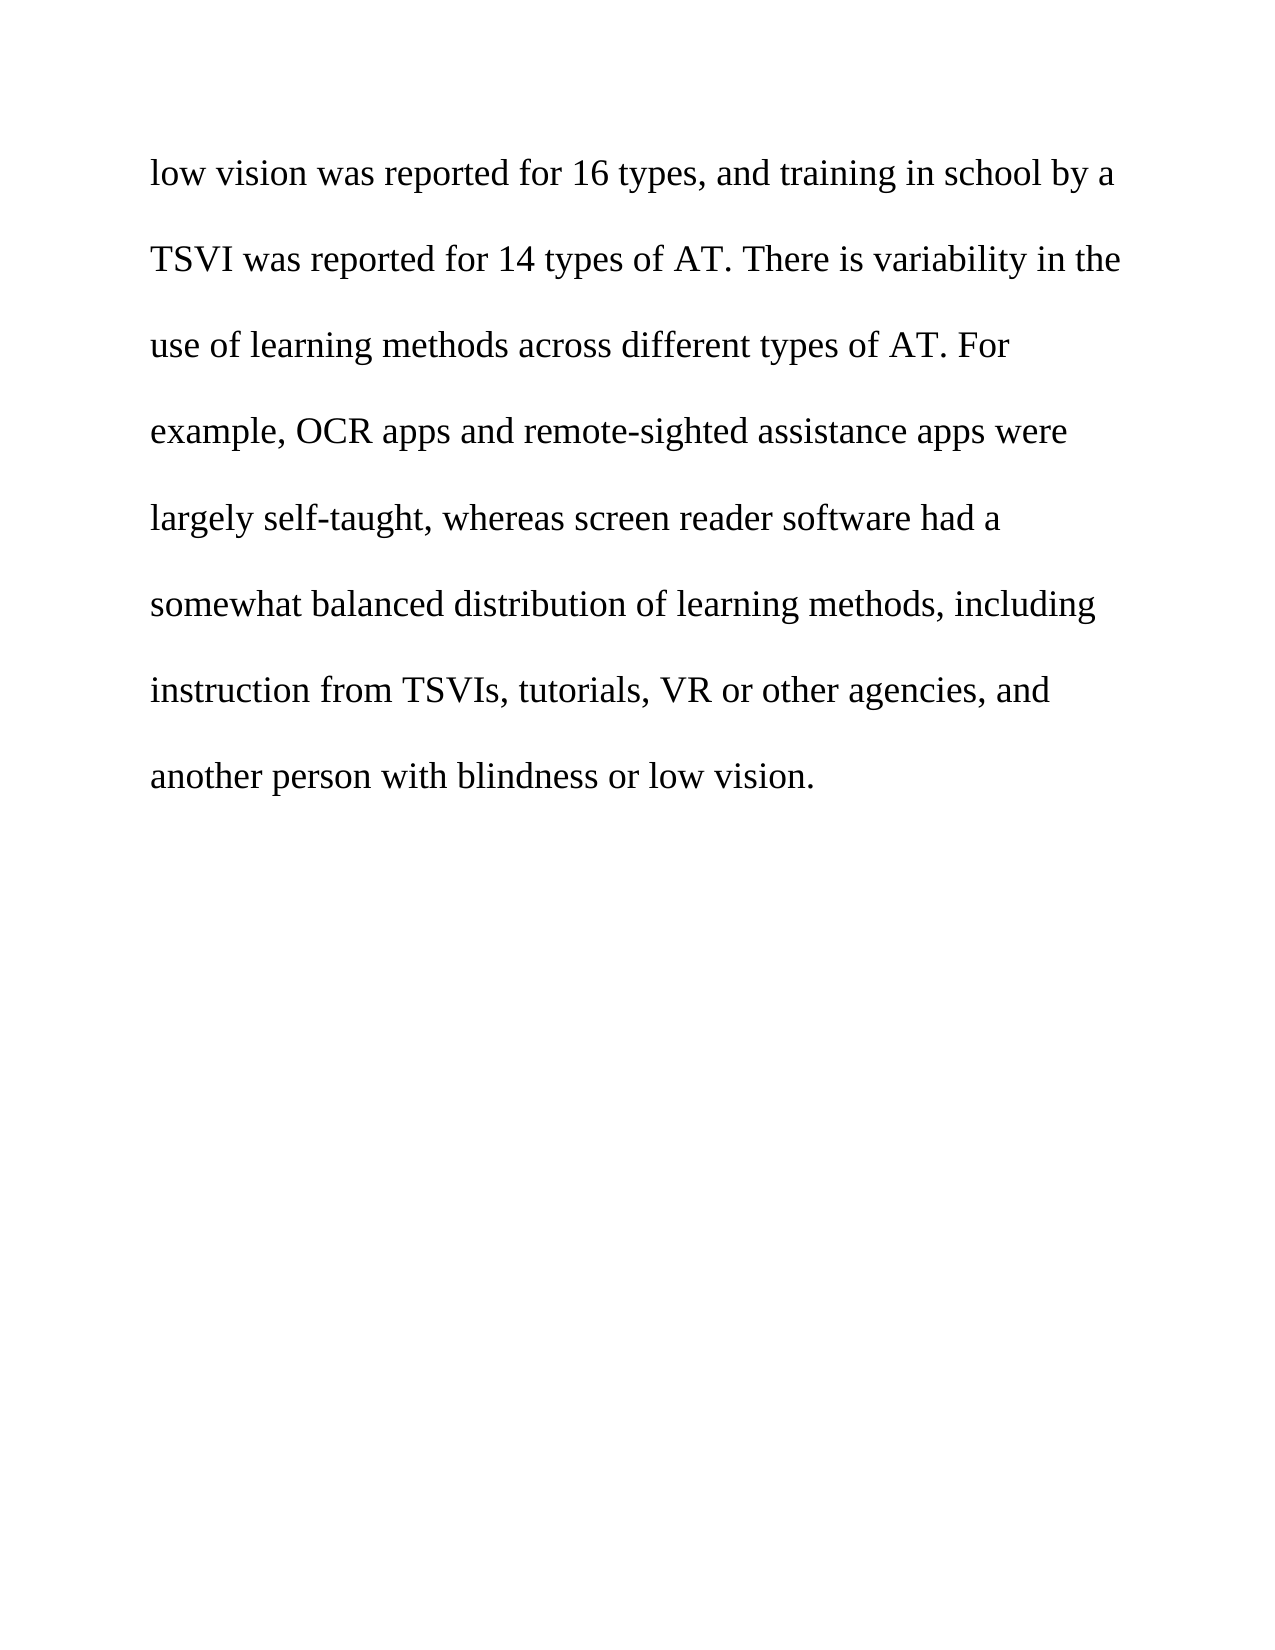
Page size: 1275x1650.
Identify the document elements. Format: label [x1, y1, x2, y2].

text [150, 150, 1125, 797]
